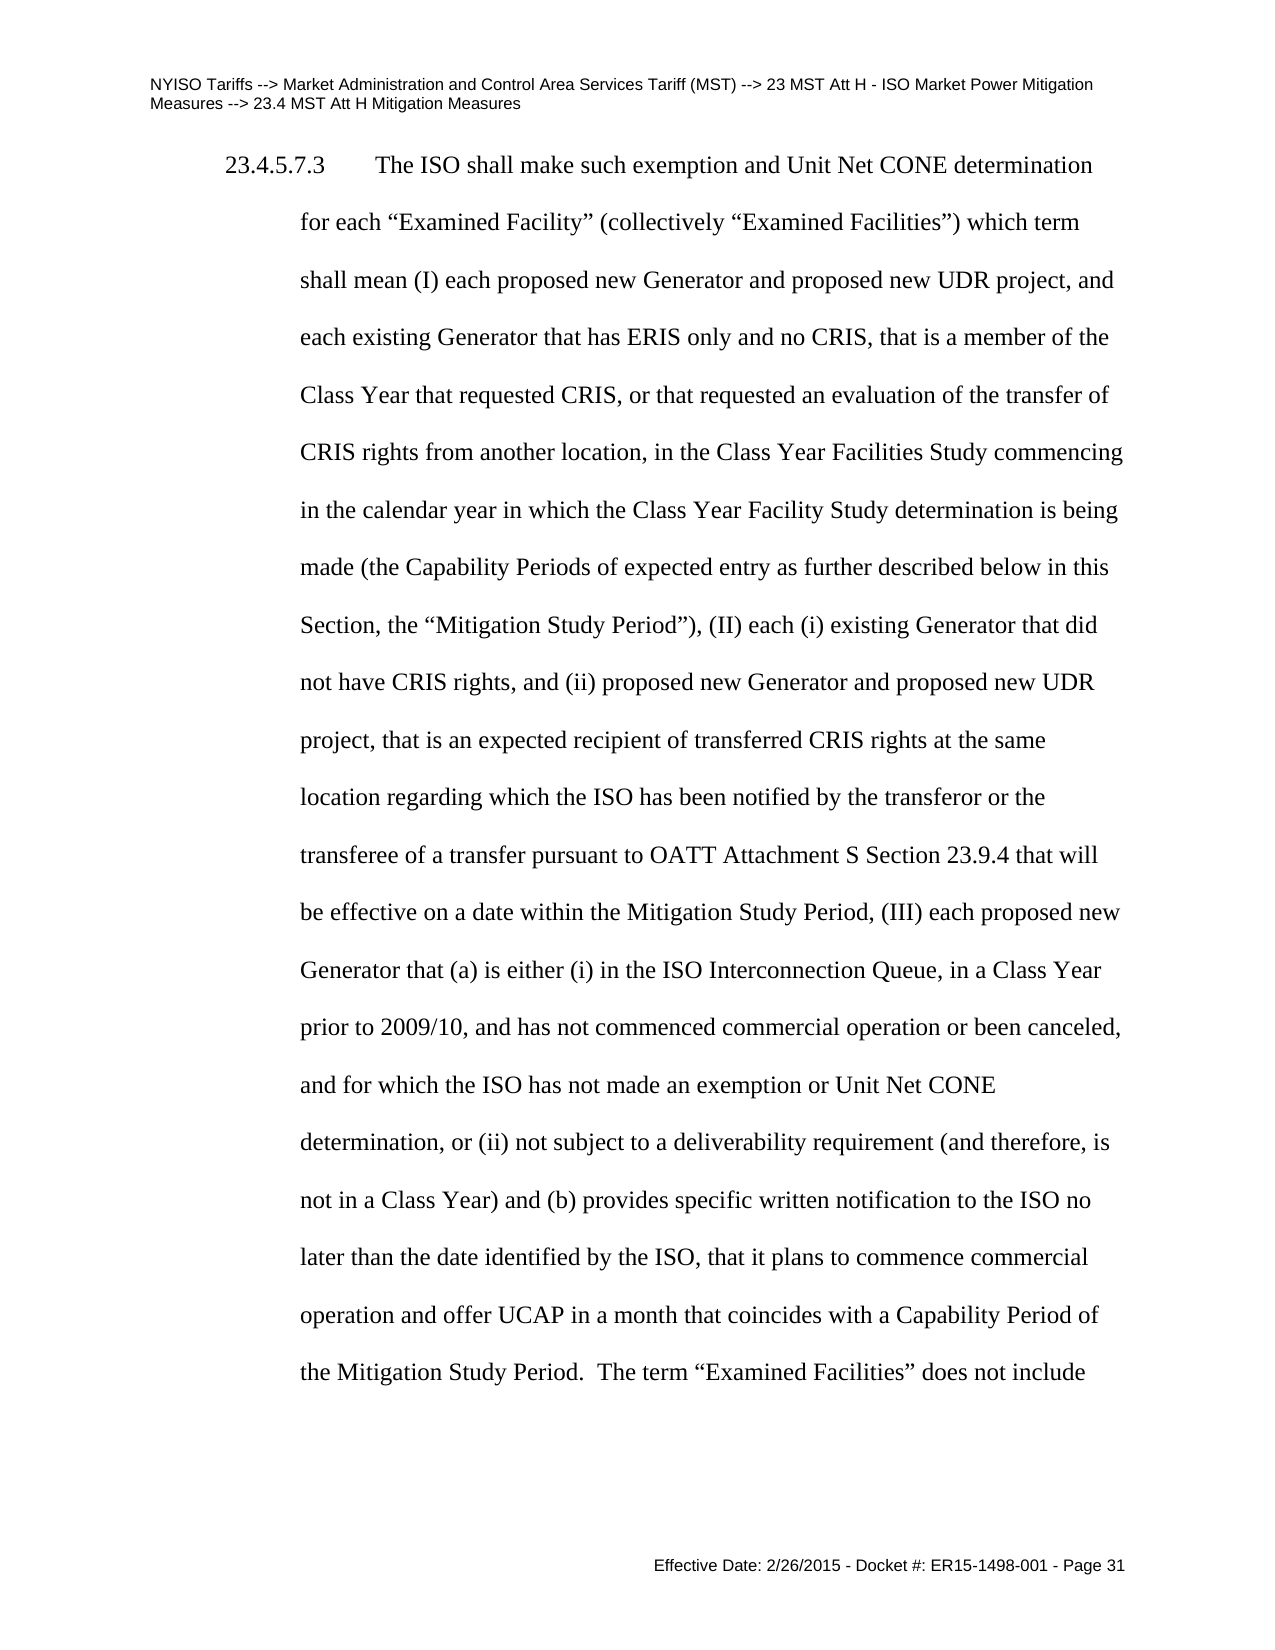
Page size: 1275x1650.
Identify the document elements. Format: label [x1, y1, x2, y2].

text [225, 150, 1125, 1386]
